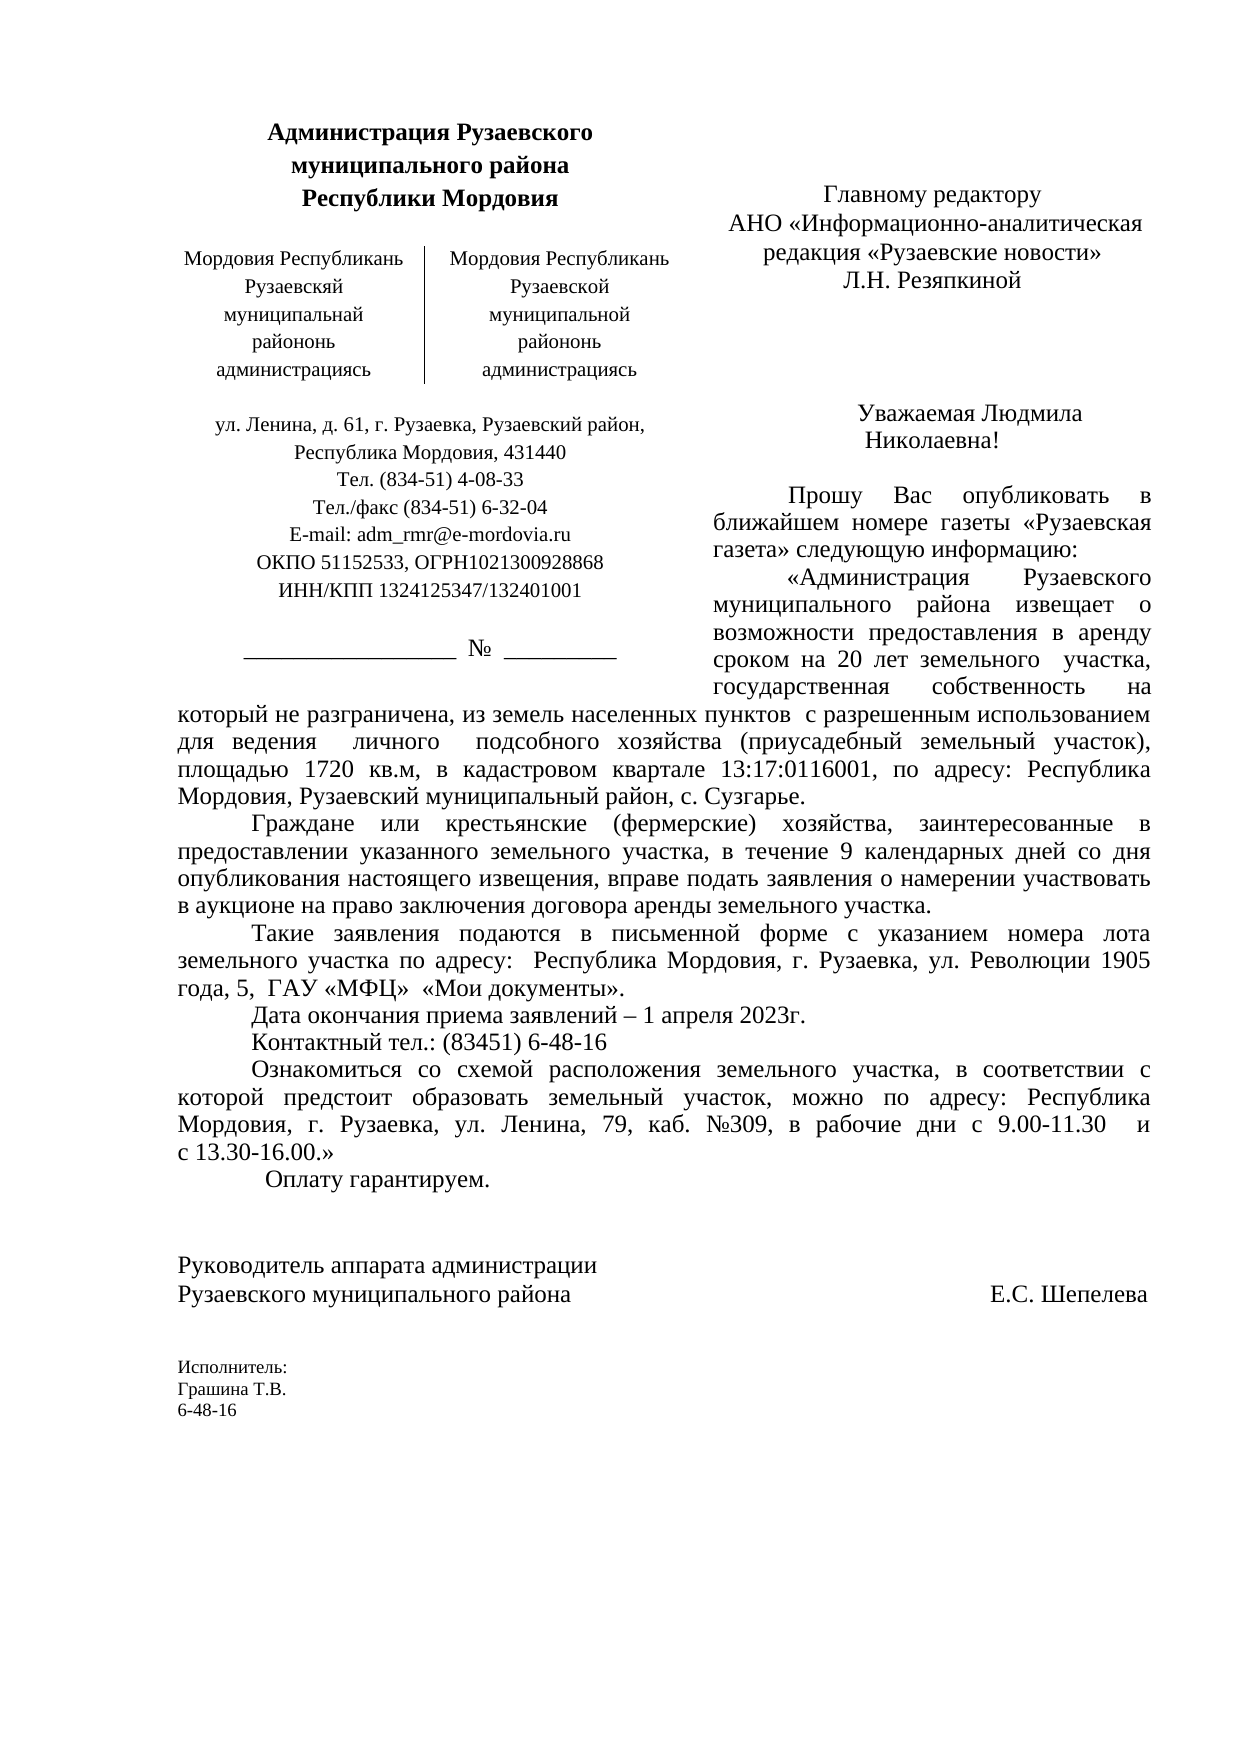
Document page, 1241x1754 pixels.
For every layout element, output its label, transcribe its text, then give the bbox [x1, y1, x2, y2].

text «Администрация Рузаевского муниципального района извещает о возможности предоставления в аренду сроком на 20 лет земельного участка, государственная собственность на который не разграничена, из земель населенных пунктов с разрешенным использованием для ведения личного подсобного хозяйства (приусадебный земельный участок), площадью 1720 кв.м, в кадастровом квартале 13:17:0116001, по адресу: Республика Мордовия, Рузаевский муниципальный район, с. Сузгарье. [177, 563, 1152, 810]
text Оплату гарантируем. [177, 1165, 1152, 1193]
text Прошу Вас опубликовать в ближайшем номере газеты «Рузаевская газета» следующую информацию: [177, 481, 1152, 563]
text Руководитель аппарата администрации Рузаевского муниципального района Е.С. Шепелева [177, 1250, 1152, 1308]
text Исполнитель: Грашина Т.В. [177, 1356, 1152, 1399]
text Граждане или крестьянские (фермерские) хозяйства, заинтересованные в предоставлении указанного земельного участка, в течение 9 календарных дней со дня опубликования настоящего извещения, вправе подать заявления о намерении участвовать в аукционе на право заключения договора аренды земельного участка. [177, 810, 1152, 919]
text Такие заявления подаются в письменной форме с указанием номера лота земельного участка по адресу: Республика Мордовия, г. Рузаевка, ул. Революции 1905 года, 5, ГАУ «МФЦ» «Мои документы». [177, 919, 1152, 1001]
text Ознакомиться со схемой расположения земельного участка, в соответствии с которой предстоит образовать земельный участок, можно по адресу: Республика Мордовия, г. Рузаевка, ул. Ленина, 79, каб. №309, в рабочие дни с 9.00-11.30 и с 13.30-16.00.» [177, 1056, 1152, 1165]
text 6-48-16 [177, 1399, 1152, 1421]
text Контактный тел.: (83451) 6-48-16 [177, 1029, 1152, 1056]
text Уважаемая Людмила Николаевна! [177, 399, 1152, 454]
text Дата окончания приема заявлений – 1 апреля 2023г. [177, 1001, 1152, 1029]
